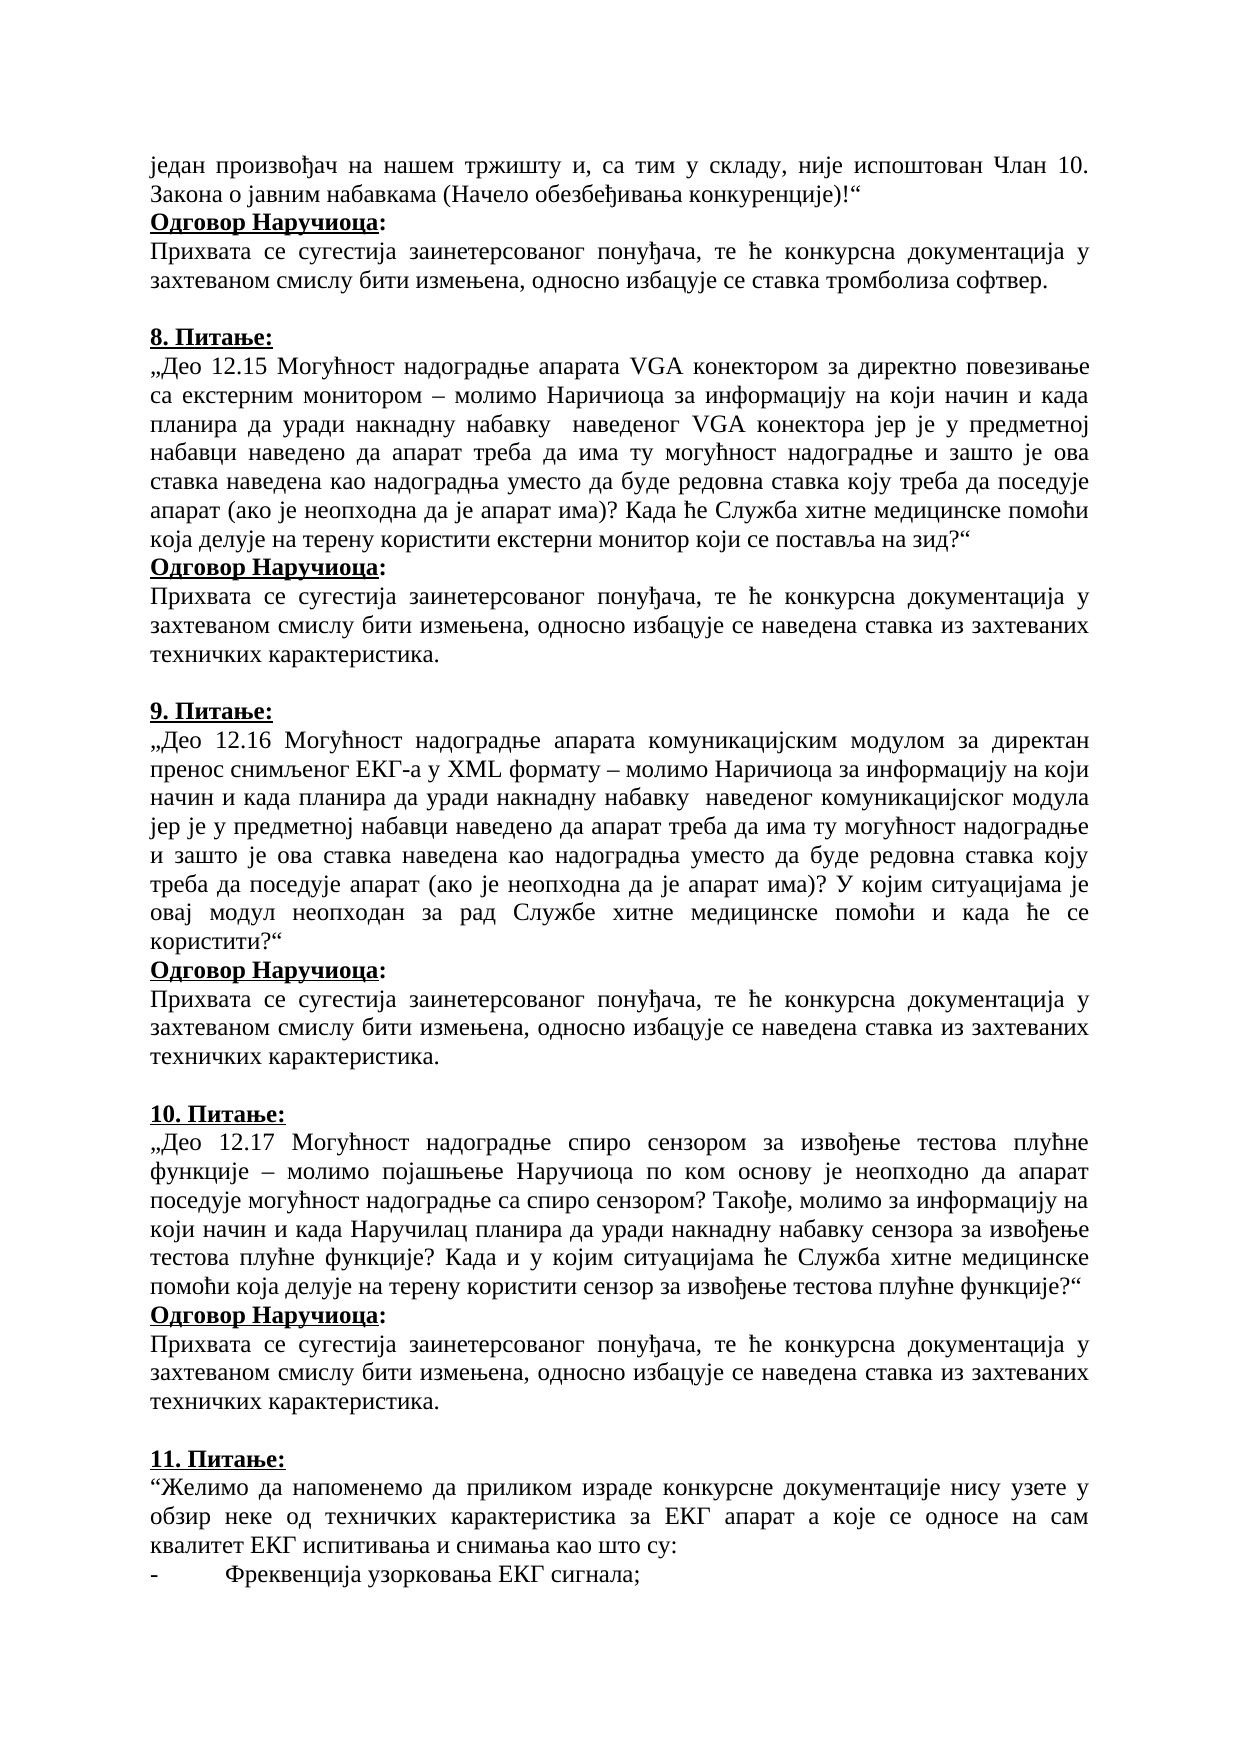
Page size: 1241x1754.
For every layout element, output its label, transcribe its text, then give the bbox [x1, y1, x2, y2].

text „Део 12.16 Могућност надоградње апарата комуникацијским модулом за директан пренос снимљеног ЕКГ-а у XML формату – молимо Наричиоца за информацију на који начин и када планира да уради накнадну набавку наведеног комуникацијског модула јер је у предметној набавци наведено да апарат треба да има ту могућност надоградње и зашто је ова ставка наведена као надоградња уместо да буде редовна ставка коју треба да поседује апарат (ако је неопходна да је апарат има)? У којим ситуацијама је овај модул неопходан за рад Службе хитне медицинске помоћи и када ће се користити?“ [150, 725, 1090, 955]
text Одговор Наручиоца: [150, 955, 1090, 984]
text 10. Питање: [150, 1099, 1090, 1127]
text - Фреквенција узорковања ЕКГ сигнала; [150, 1559, 1090, 1587]
text Прихвата се сугестија заинетерсованог понуђача, те ће конкурсна документација у захтеваном смислу бити измењена, односно избацује се наведена ставка из захтеваних техничких карактеристика. [150, 984, 1090, 1070]
text Прихвата се сугестија заинетерсованог понуђача, те ће конкурсна документација у захтеваном смислу бити измењена, односно избацује се наведена ставка из захтеваних техничких карактеристика. [150, 1329, 1090, 1415]
text Одговор Наручиоца: [150, 1300, 1090, 1329]
text Прихвата се сугестија заинетерсованог понуђача, те ће конкурсна документација у захтеваном смислу бити измењена, односно избацује се наведена ставка из захтеваних техничких карактеристика. [150, 581, 1090, 667]
text Одговор Наручиоца: [150, 207, 1090, 236]
text „Део 12.17 Могућност надоградње спиро сензором за извођење тестова плућне функције – молимо појашњење Наручиоца по ком основу је неопходно да апарат поседује могућност надоградње са спиро сензором? Такође, молимо за информацију на који начин и када Наручилац планира да уради накнадну набавку сензора за извођење тестова плућне функције? Када и у којим ситуацијама ће Служба хитне медицинске помоћи која делује на терену користити сензор за извођење тестова плућне функције?“ [150, 1127, 1090, 1300]
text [150, 150, 1090, 207]
text Одговор Наручиоца: [150, 552, 1090, 581]
text 11. Питање: [150, 1444, 1090, 1472]
text Прихвата се сугестија заинетерсованог понуђача, те ће конкурсна документација у захтеваном смислу бити измењена, односно избацује се ставка тромболиза софтвер. [150, 236, 1090, 294]
text „Део 12.15 Могућност надоградње апарата VGA конектором за директно повезивање са екстерним монитором – молимо Наричиоца за информацију на који начин и када планира да уради накнадну набавку наведеног VGA конектора јер је у предметној набавци наведено да апарат треба да има ту могућност надоградње и зашто је ова ставка наведена као надоградња уместо да буде редовна ставка коју треба да поседује апарат (ако је неопходна да је апарат има)? Када ће Служба хитне медицинске помоћи која делује на терену користити екстерни монитор који се поставља на зид?“ [150, 351, 1090, 552]
text “Желимо да напоменемо да приликом израде конкурсне документације нису узете у обзир неке од техничких карактеристика за ЕКГ апарат а које се односе на сам квалитет ЕКГ испитивања и снимања као што су: [150, 1472, 1090, 1559]
text 9. Питање: [150, 696, 1090, 725]
text 8. Питање: [150, 322, 1090, 351]
